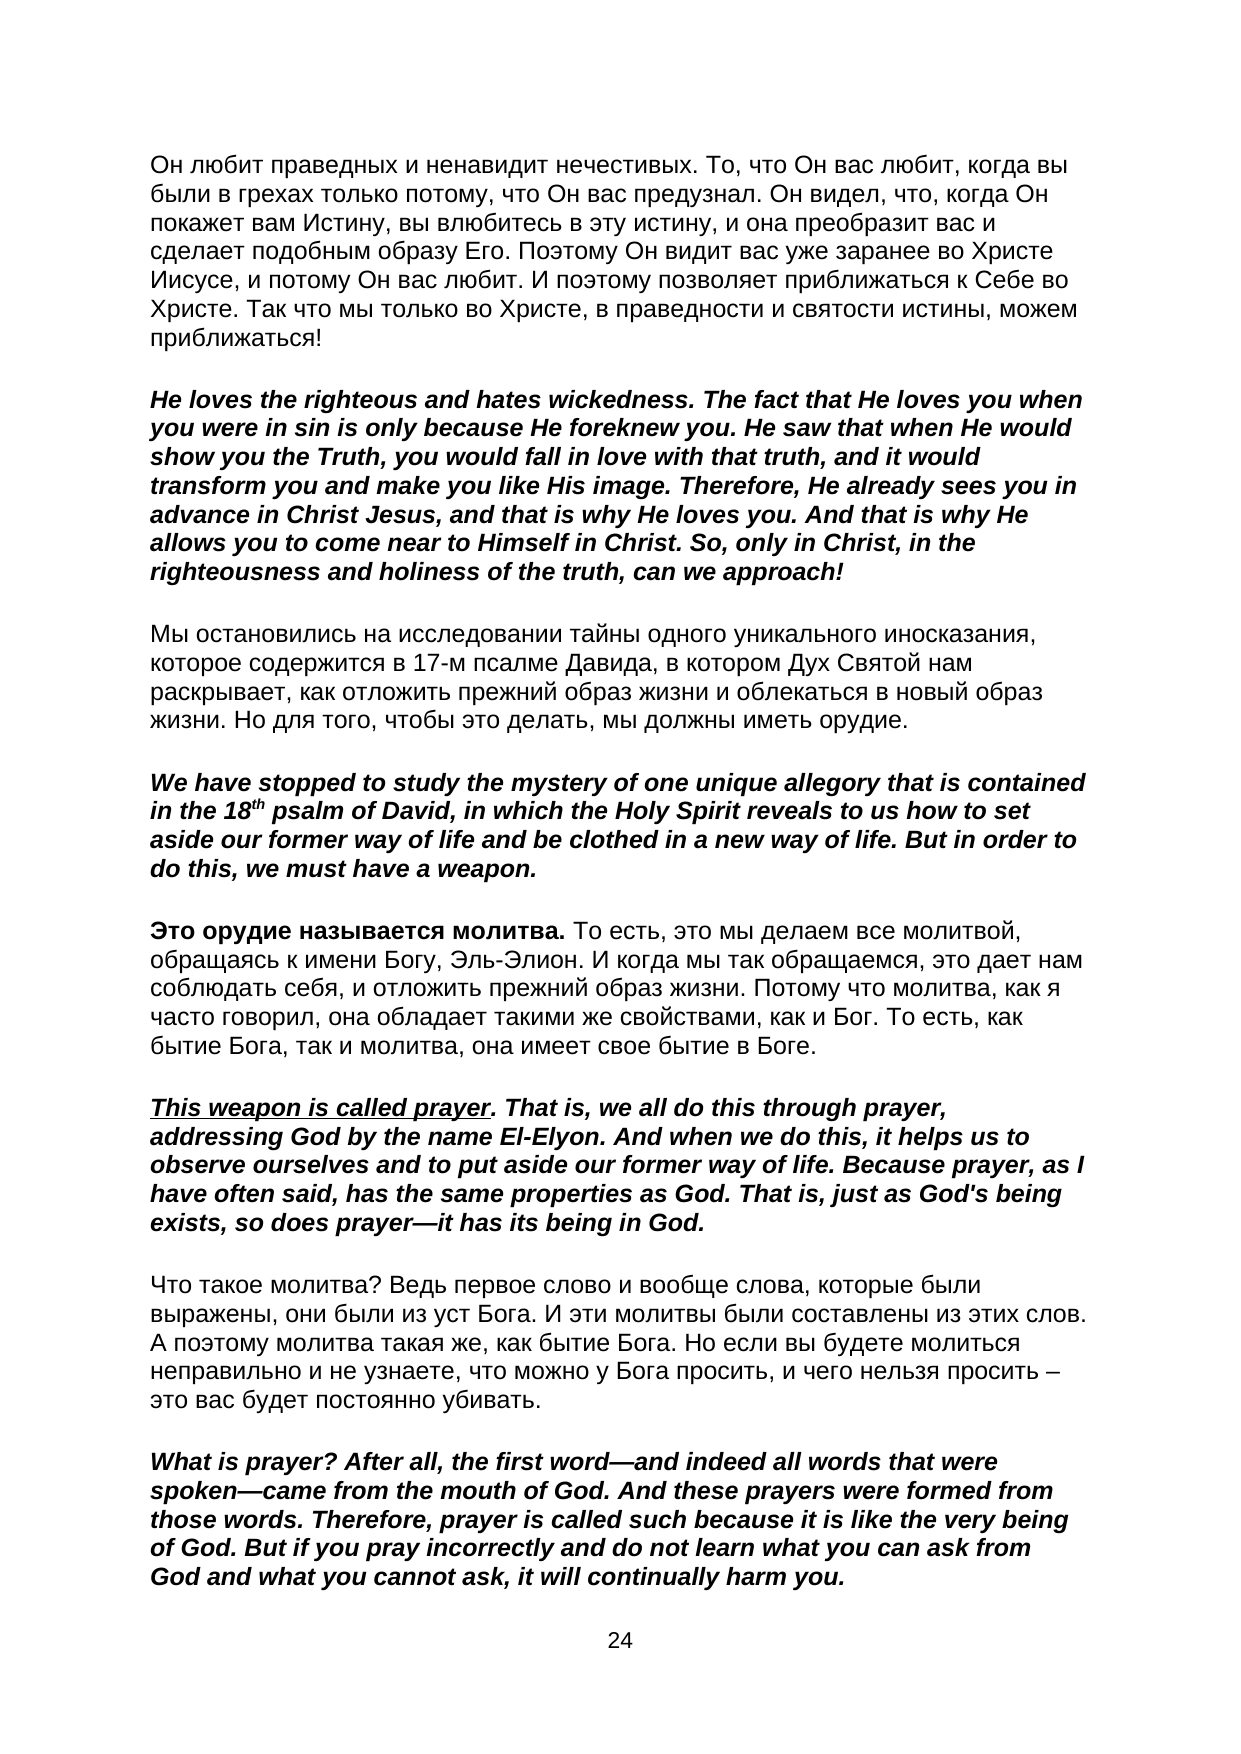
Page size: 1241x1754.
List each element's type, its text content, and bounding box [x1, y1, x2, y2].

text We have stopped to study the mystery of one unique allegory that is contained in the 18th psalm of David, in which the Holy Spirit reveals to us how to set aside our former way of life and be clothed in a new way of life. But in order to do this, we must have a weapon. [150, 767, 1090, 882]
text This weapon is called prayer. That is, we all do this through prayer, addressing God by the name El-Elyon. And when we do this, it helps us to observe ourselves and to put aside our former way of life. Because prayer, as I have often said, has the same properties as God. That is, just as God's being exists, so does prayer—it has its being in God. [150, 1093, 1090, 1237]
text Он любит праведных и ненавидит нечестивых. То, что Он вас любит, когда вы были в грехах только потому, что Он вас предузнал. Он видел, что, когда Он покажет вам Истину, вы влюбитесь в эту истину, и она преобразит вас и сделает подобным образу Его. Поэтому Он видит вас уже заранее во Христе Иисусе, и потому Он вас любит. И поэтому позволяет приближаться к Себе во Христе. Так что мы только во Христе, в праведности и святости истины, можем приближаться! [150, 150, 1090, 351]
text He loves the righteous and hates wickedness. The fact that He loves you when you were in sin is only because He foreknew you. He saw that when He would show you the Truth, you would fall in love with that truth, and it would transform you and make you like His image. Therefore, He already sees you in advance in Christ Jesus, and that is why He loves you. And that is why He allows you to come near to Himself in Christ. So, only in Christ, in the righteousness and holiness of the truth, can we approach! [150, 384, 1090, 586]
text Мы остановились на исследовании тайны одного уникального иносказания, которое содержится в 17-м псалме Давида, в котором Дух Святой нам раскрывает, как отложить прежний образ жизни и облекаться в новый образ жизни. Но для того, чтобы это делать, мы должны иметь орудие. [150, 619, 1090, 734]
text Это орудие называется молитва. То есть, это мы делаем все молитвой, обращаясь к имени Богу, Эль-Элион. И когда мы так обращаемся, это дает нам соблюдать себя, и отложить прежний образ жизни. Потому что молитва, как я часто говорил, она обладает такими же свойствами, как и Бог. То есть, как бытие Бога, так и молитва, она имеет свое бытие в Боге. [150, 916, 1090, 1059]
text Что такое молитва? Ведь первое слово и вообще слова, которые были выражены, они были из уст Бога. И эти молитвы были составлены из этих слов. А поэтому молитва такая же, как бытие Бога. Но если вы будете молиться неправильно и не узнаете, что можно у Бога просить, и чего нельзя просить – это вас будет постоянно убивать. [150, 1270, 1090, 1414]
text What is prayer? After all, the first word—and indeed all words that were spoken—came from the mouth of God. And these prayers were formed from those words. Therefore, prayer is called such because it is like the very being of God. But if you pray incorrectly and do not learn what you can ask from God and what you cannot ask, it will continually harm you. [150, 1447, 1090, 1591]
